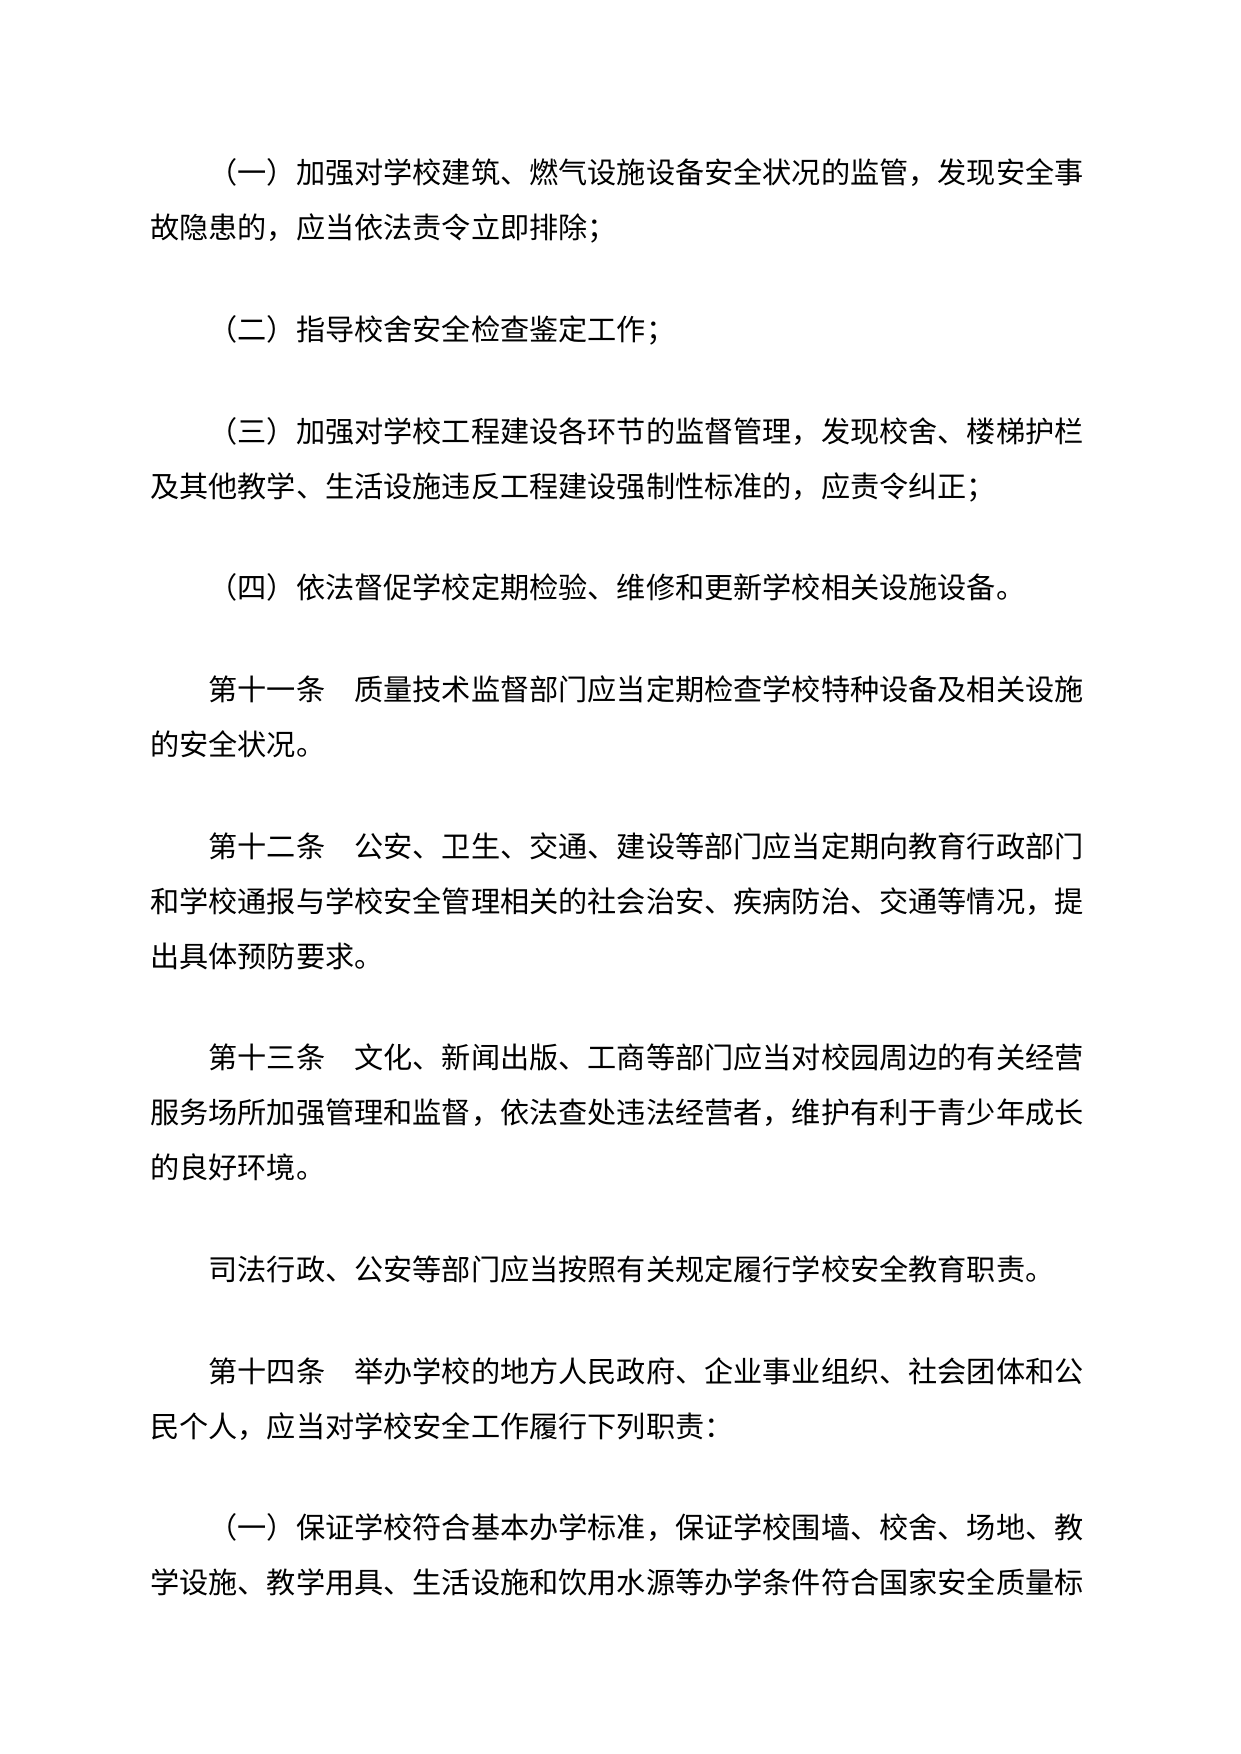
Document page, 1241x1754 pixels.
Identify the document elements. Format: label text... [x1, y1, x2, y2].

text 第十四条 举办学校的地方人民政府、企业事业组织、社会团体和公民个人，应当对学校安全工作履行下列职责： [150, 1348, 1090, 1446]
text （四）依法督促学校定期检验、维修和更新学校相关设施设备。 [150, 565, 1090, 607]
text 第十三条 文化、新闻出版、工商等部门应当对校园周边的有关经营服务场所加强管理和监督，依法查处违法经营者，维护有利于青少年成长的良好环境。 [150, 1035, 1090, 1187]
text （三）加强对学校工程建设各环节的监督管理，发现校舍、楼梯护栏及其他教学、生活设施违反工程建设强制性标准的，应责令纠正； [150, 408, 1090, 506]
text （一）加强对学校建筑、燃气设施设备安全状况的监管，发现安全事故隐患的，应当依法责令立即排除； [150, 150, 1090, 247]
text （二）指导校舍安全检查鉴定工作； [150, 307, 1090, 349]
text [150, 1505, 1090, 1602]
text 司法行政、公安等部门应当按照有关规定履行学校安全教育职责。 [150, 1247, 1090, 1289]
text 第十一条 质量技术监督部门应当定期检查学校特种设备及相关设施的安全状况。 [150, 667, 1090, 764]
text 第十二条 公安、卫生、交通、建设等部门应当定期向教育行政部门和学校通报与学校安全管理相关的社会治安、疾病防治、交通等情况，提出具体预防要求。 [150, 823, 1090, 976]
